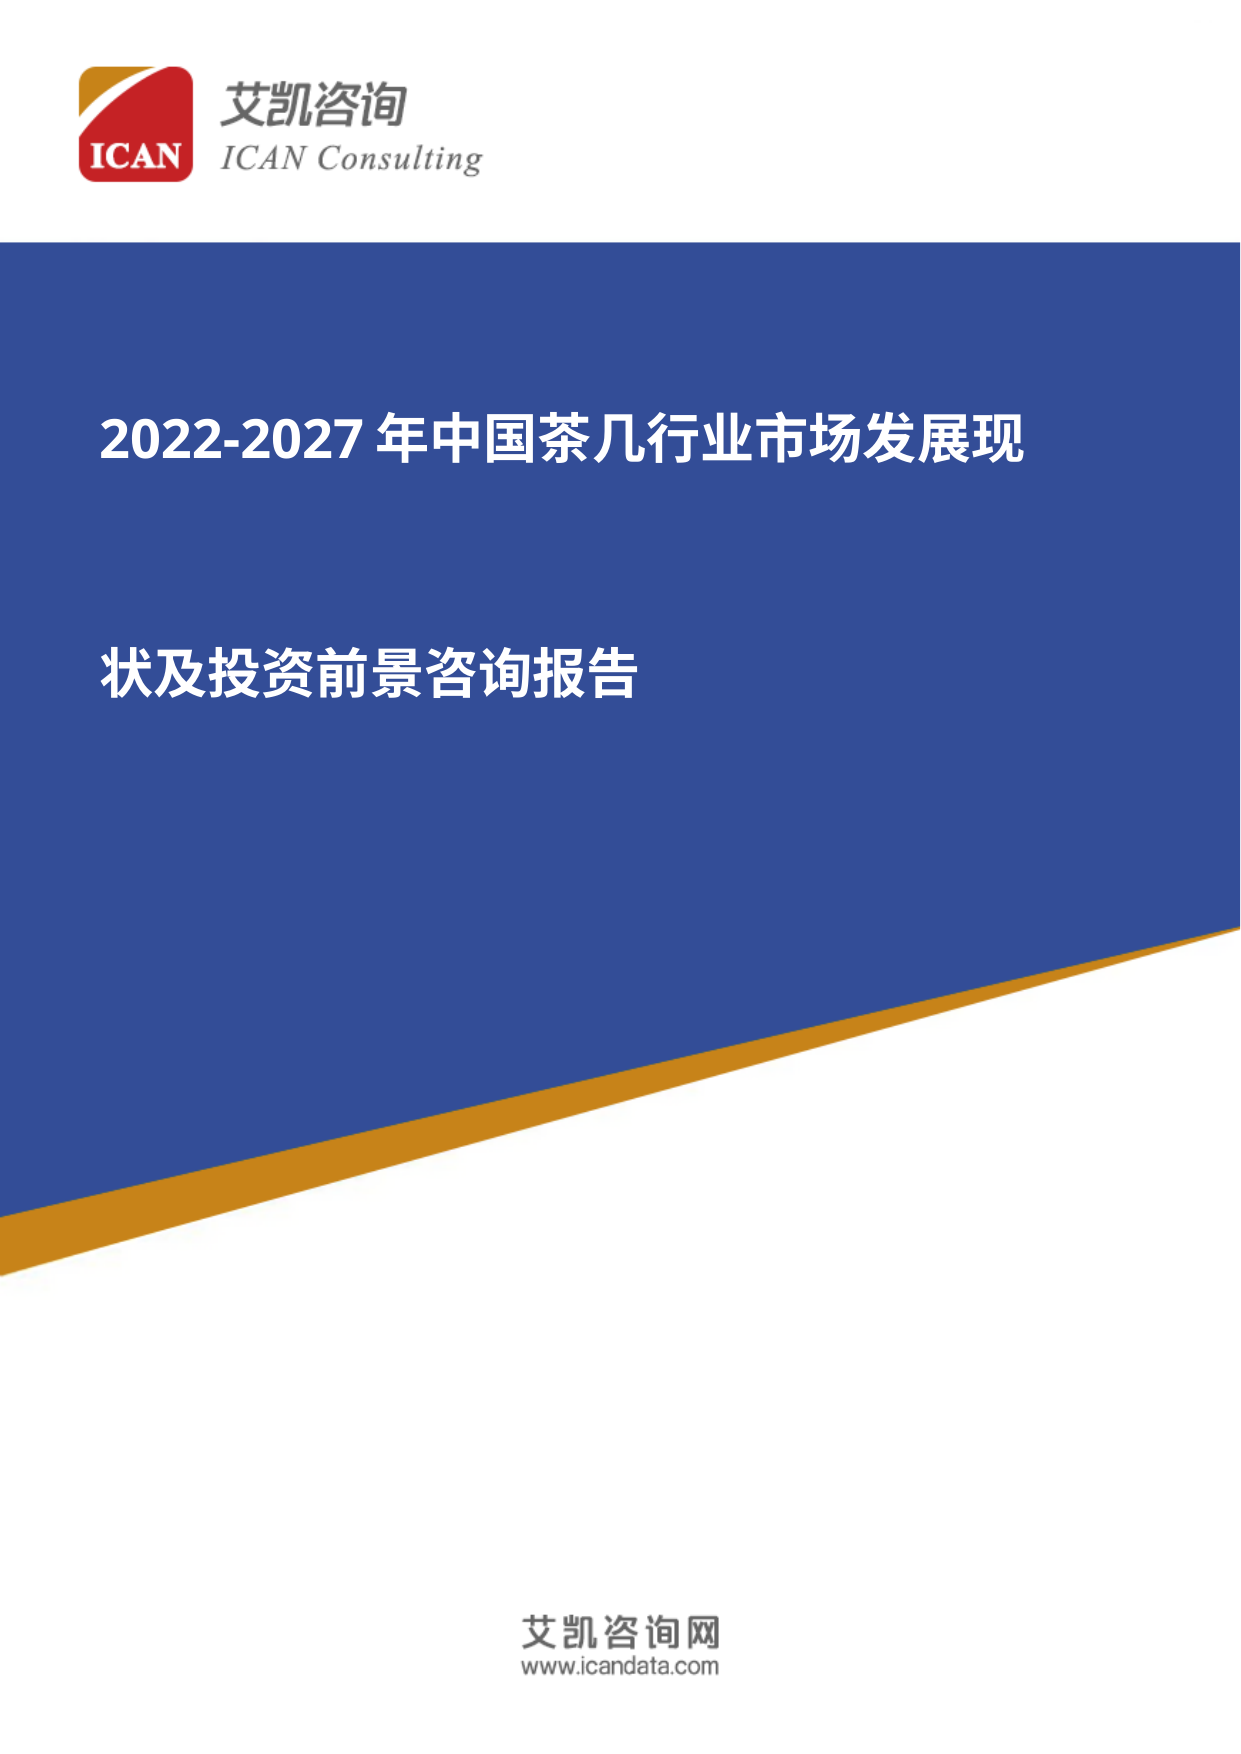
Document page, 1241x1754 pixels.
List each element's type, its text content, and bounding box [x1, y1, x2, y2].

subtitle 2022-2027年中国茶几行业市场发展现状及投资前景咨询报告 [99, 386, 1053, 718]
picture [0, 5, 1241, 1754]
